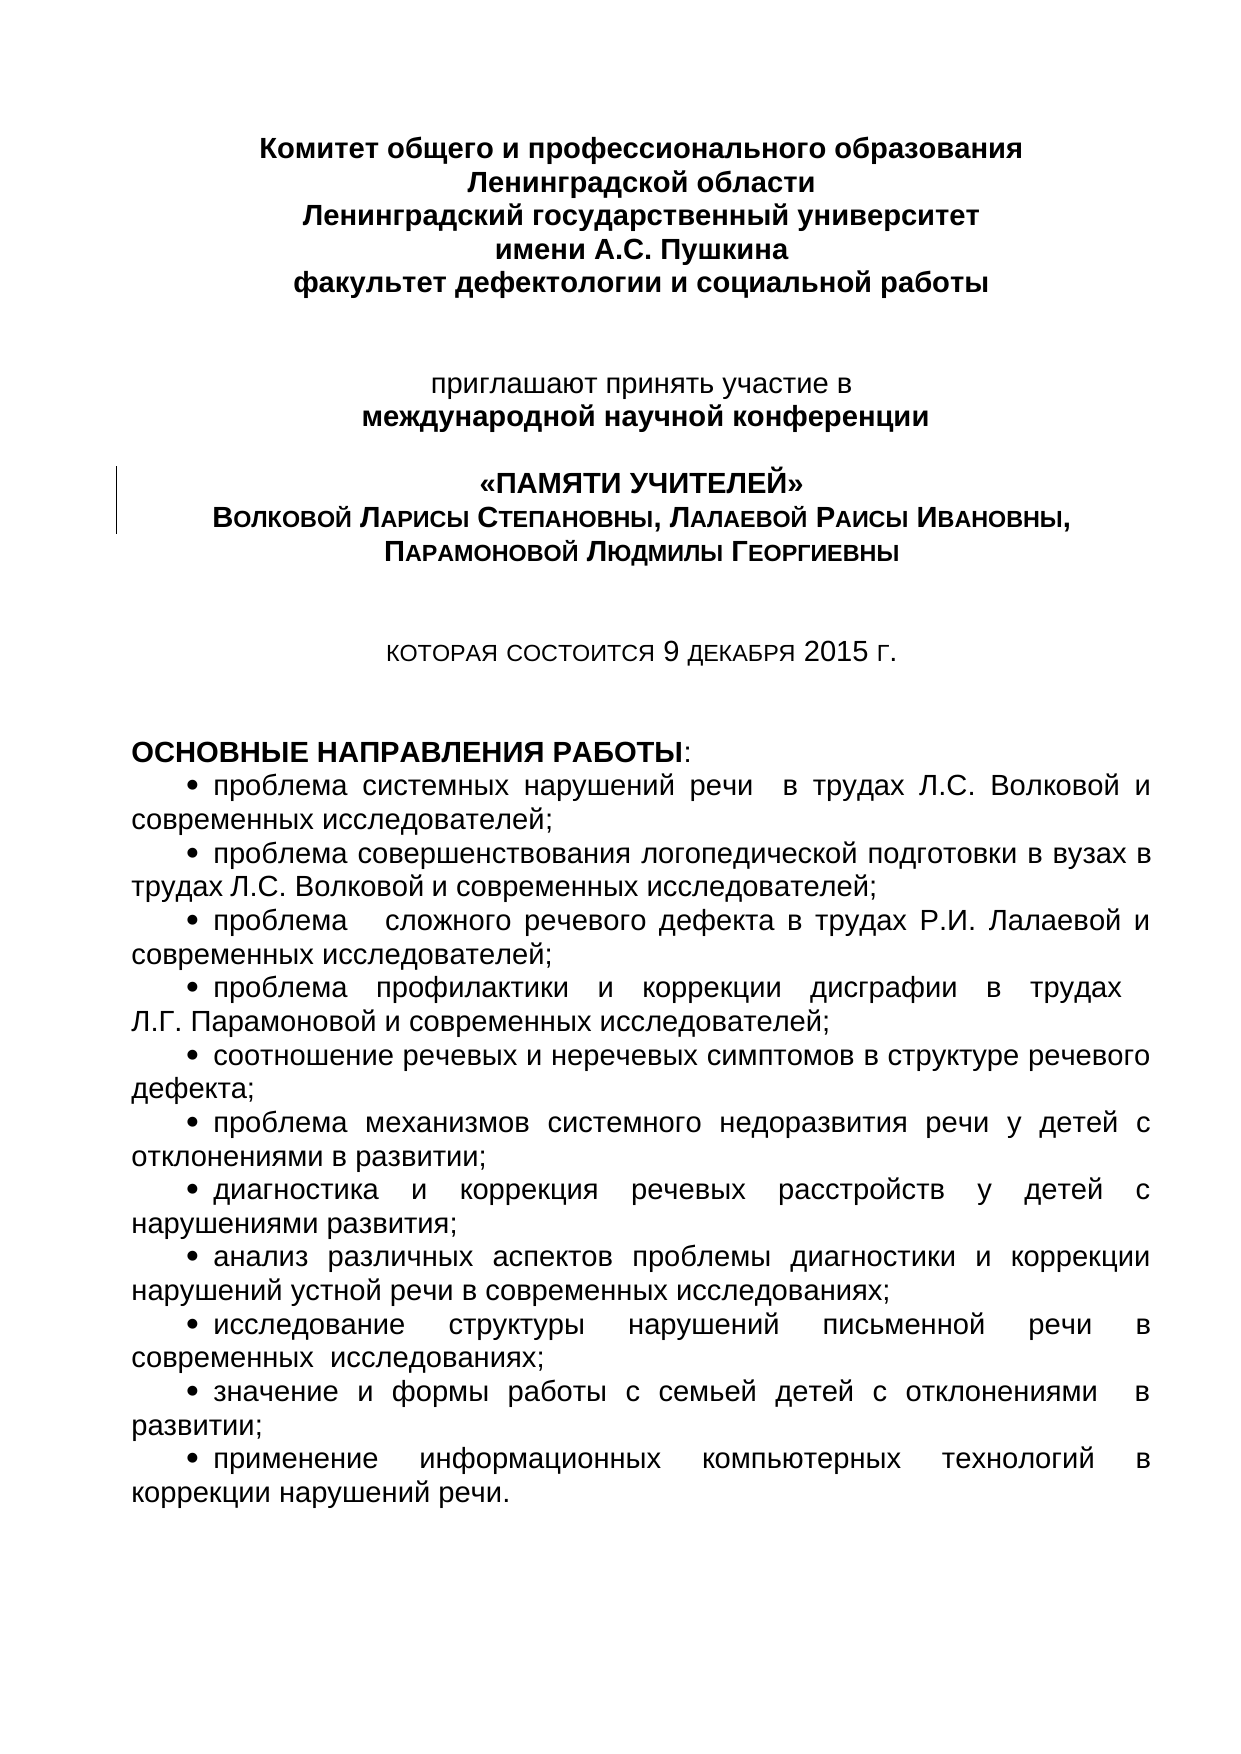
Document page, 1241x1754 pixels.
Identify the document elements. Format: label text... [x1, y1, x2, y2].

text приглашают принять участие в [131, 366, 1152, 399]
list проблема профилактики и коррекции дисграфии в трудах Л.Г. Парамоновой и современных исследователей; [131, 970, 1152, 1037]
list проблема механизмов системного недоразвития речи у детей с отклонениями в развитии; [131, 1105, 1152, 1172]
list соотношение речевых и неречевых симптомов в структуре речевого дефекта; [131, 1037, 1152, 1105]
text имени А.С. Пушкина [131, 232, 1152, 265]
list значение и формы работы с семьей детей с отклонениями в развитии; [131, 1374, 1152, 1441]
text Комитет общего и профессионального образования [131, 131, 1152, 164]
list проблема сложного речевого дефекта в трудах Р.И. Лалаевой и современных исследователей; [131, 903, 1152, 970]
text факультет дефектологии и социальной работы [131, 265, 1152, 299]
list диагностика и коррекция речевых расстройств у детей с нарушениями развития; [131, 1172, 1152, 1239]
list проблема системных нарушений речи в трудах Л.С. Волковой и современных исследователей; [131, 768, 1152, 836]
list проблема совершенствования логопедической подготовки в вузах в трудах Л.С. Волковой и современных исследователей; [131, 836, 1152, 903]
text Ленинградской области [131, 164, 1152, 198]
text международной научной конференции [131, 399, 1152, 433]
text Основные направления работы: [131, 735, 1152, 768]
text «ПАМЯТИ УЧИТЕЛЕЙ» [131, 466, 1152, 500]
list применение информационных компьютерных технологий в коррекции нарушений речи. [131, 1441, 1152, 1508]
text Парамоновой Людмилы Георгиевны [131, 533, 1152, 567]
list анализ различных аспектов проблемы диагностики и коррекции нарушений устной речи в современных исследованиях; [131, 1239, 1152, 1307]
text которая состоится 9 декабря 2015 г. [131, 634, 1152, 668]
list исследование структуры нарушений письменной речи в современных исследованиях; [131, 1307, 1152, 1374]
text Волковой Ларисы Степановны, Лалаевой Раисы Ивановны, [131, 500, 1152, 533]
text Ленинградский государственный университет [131, 198, 1152, 232]
